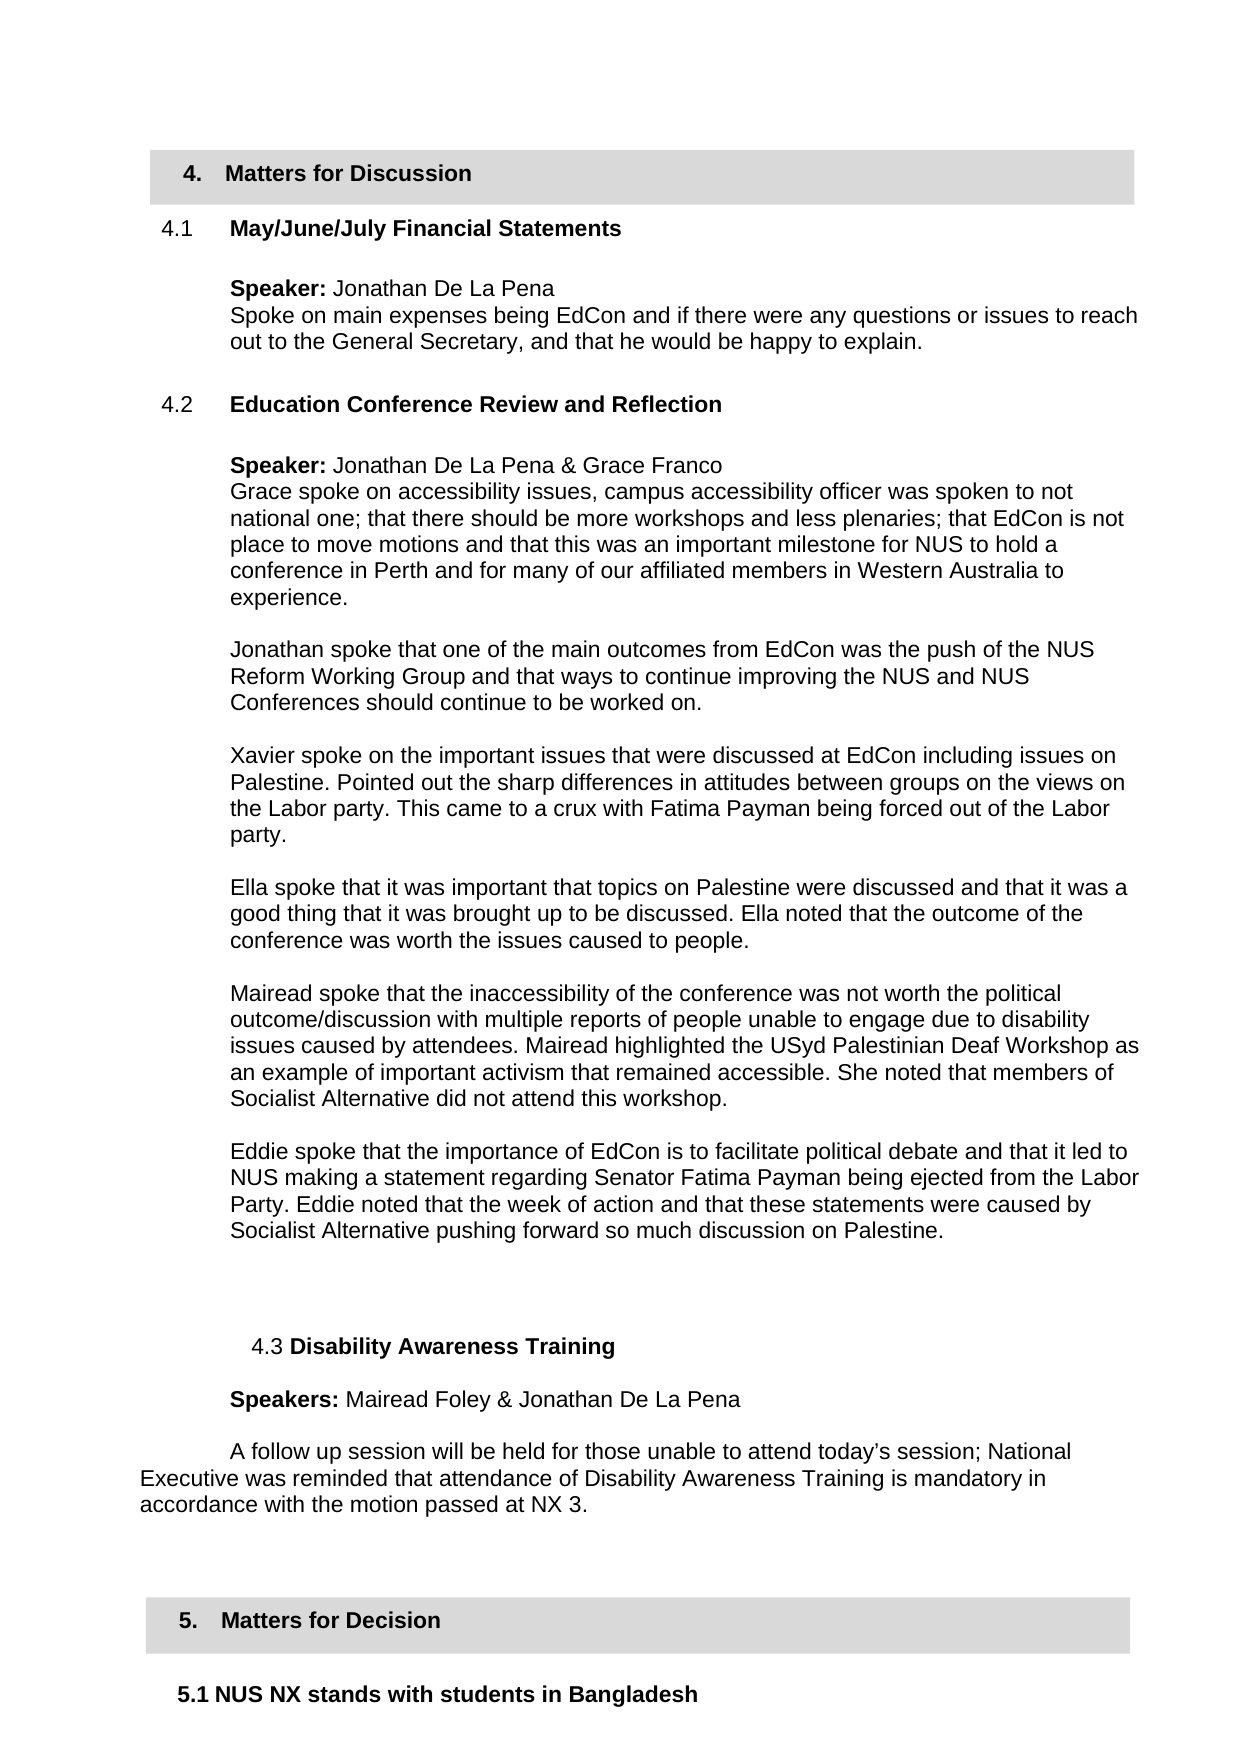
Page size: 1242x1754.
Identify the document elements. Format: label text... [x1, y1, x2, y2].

text Xavier spoke on the important issues that were discussed at EdCon including issues on Palestine. Pointed out the sharp differences in attitudes between groups on the views on the Labor party. This came to a crux with Fatima Payman being forced out of the Labor party. [230, 742, 1142, 847]
text Mairead spoke that the inaccessibility of the conference was not worth the political outcome/discussion with multiple reports of people unable to engage due to disability issues caused by attendees. Mairead highlighted the USyd Palestinian Deaf Workshop as an example of important activism that remained accessible. She noted that members of Socialist Alternative did not attend this workshop. [230, 980, 1142, 1111]
text Speaker: Jonathan De La Pena [230, 275, 1142, 302]
text Speaker: Jonathan De La Pena & Grace Franco [230, 452, 1142, 478]
text Speakers: Mairead Foley & Jonathan De La Pena [139, 1386, 1142, 1412]
text Jonathan spoke that one of the main outcomes from EdCon was the push of the NUS Reform Working Group and that ways to continue improving the NUS and NUS Conferences should continue to be worked on. [230, 636, 1142, 716]
text Grace spoke on accessibility issues, campus accessibility officer was spoken to not national one; that there should be more workshops and less plenaries; that EdCon is not place to move motions and that this was an important milestone for NUS to hold a conference in Perth and for many of our affiliated members in Western Australia to experience. [230, 478, 1142, 610]
subtitle May/June/July Financial Statements [161, 215, 1142, 241]
text A follow up session will be held for those unable to attend today’s session; National Executive was reminded that attendance of Disability Awareness Training is mandatory in accordance with the motion passed at NX 3. [139, 1438, 1142, 1517]
subtitle Disability Awareness Training [229, 1333, 1142, 1359]
subtitle Education Conference Review and Reflection [161, 391, 1142, 417]
text Eddie spoke that the importance of EdCon is to facilitate political debate and that it led to NUS making a statement regarding Senator Fatima Payman being ejected from the Labor Party. Eddie noted that the week of action and that these statements were caused by Socialist Alternative pushing forward so much discussion on Palestine. [230, 1138, 1142, 1243]
subtitle NUS NX stands with students in Bangladesh [177, 1681, 1142, 1708]
text Ella spoke that it was important that topics on Palestine were discussed and that it was a good thing that it was brought up to be discussed. Ella noted that the outcome of the conference was worth the issues caused to people. [230, 874, 1142, 953]
text Spoke on main expenses being EdCon and if there were any questions or issues to reach out to the General Secretary, and that he would be happy to explain. [230, 302, 1142, 354]
